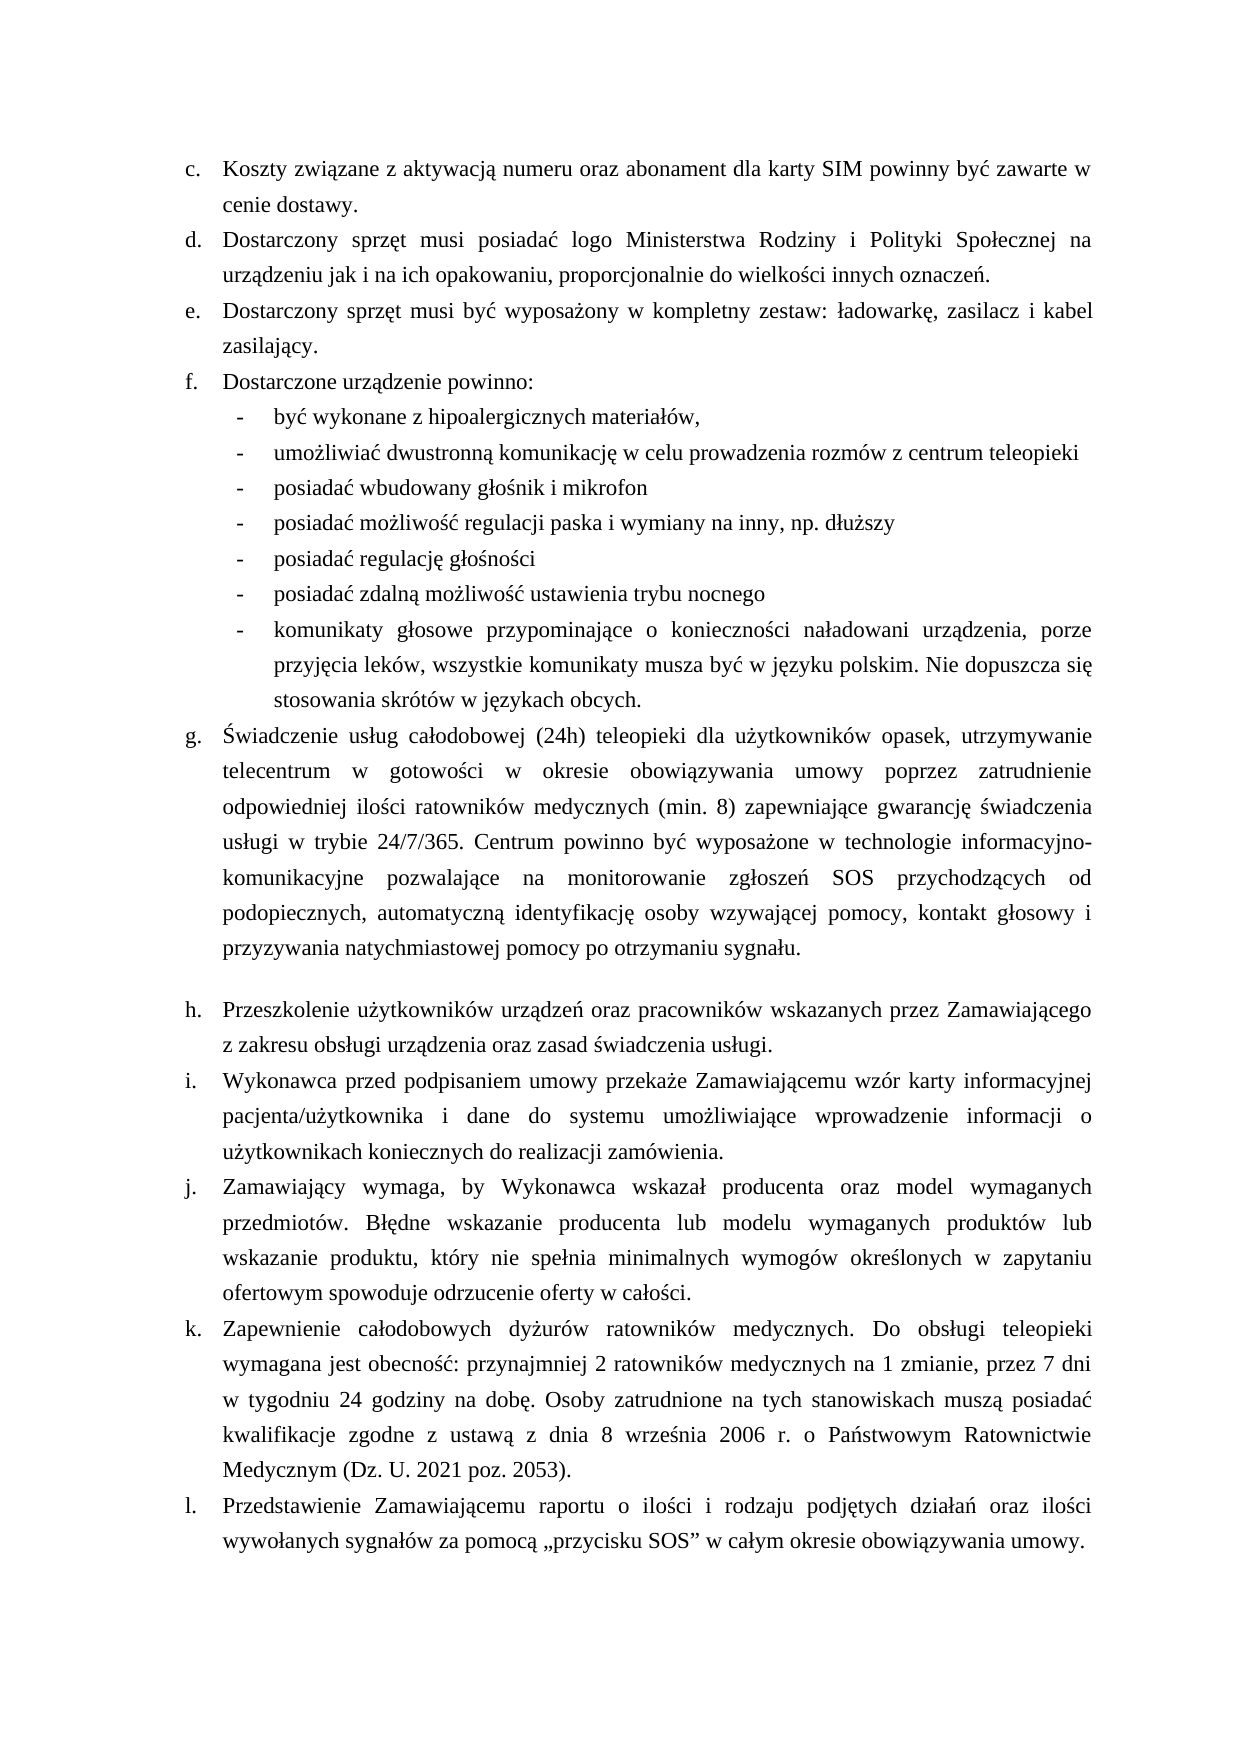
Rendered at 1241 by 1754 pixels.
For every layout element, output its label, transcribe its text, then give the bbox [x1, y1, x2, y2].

list Koszty związane z aktywacją numeru oraz abonament dla karty SIM powinny być zawarte w cenie dostawy. [185, 148, 1093, 219]
list posiadać wbudowany głośnik i mikrofon [236, 467, 1093, 502]
list Przedstawienie Zamawiającemu raportu o ilości i rodzaju podjętych działań oraz ilości wywołanych sygnałów za pomocą „przycisku SOS” w całym okresie obowiązywania umowy. [185, 1485, 1093, 1556]
list Dostarczony sprzęt musi posiadać logo Ministerstwa Rodziny i Polityki Społecznej na urządzeniu jak i na ich opakowaniu, proporcjonalnie do wielkości innych oznaczeń. [185, 219, 1093, 290]
list Dostarczone urządzenie powinno: [185, 361, 1093, 396]
list Wykonawca przed podpisaniem umowy przekaże Zamawiającemu wzór karty informacyjnej pacjenta/użytkownika i dane do systemu umożliwiające wprowadzenie informacji o użytkownikach koniecznych do realizacji zamówienia. [185, 1060, 1093, 1166]
list Zapewnienie całodobowych dyżurów ratowników medycznych. Do obsługi teleopieki wymagana jest obecność: przynajmniej 2 ratowników medycznych na 1 zmianie, przez 7 dni w tygodniu 24 godziny na dobę. Osoby zatrudnione na tych stanowiskach muszą posiadać kwalifikacje zgodne z ustawą z dnia 8 września 2006 r. o Państwowym Ratownictwie Medycznym (Dz. U. 2021 poz. 2053). [185, 1308, 1093, 1485]
list umożliwiać dwustronną komunikację w celu prowadzenia rozmów z centrum teleopieki [236, 432, 1093, 467]
list Przeszkolenie użytkowników urządzeń oraz pracowników wskazanych przez Zamawiającego z zakresu obsługi urządzenia oraz zasad świadczenia usługi. [185, 989, 1093, 1060]
list posiadać zdalną możliwość ustawienia trybu nocnego [236, 573, 1093, 609]
list komunikaty głosowe przypominające o konieczności naładowani urządzenia, porze przyjęcia leków, wszystkie komunikaty musza być w języku polskim. Nie dopuszcza się stosowania skrótów w językach obcych. [236, 609, 1093, 715]
list posiadać regulację głośności [236, 538, 1093, 573]
list Świadczenie usług całodobowej (24h) teleopieki dla użytkowników opasek, utrzymywanie telecentrum w gotowości w okresie obowiązywania umowy poprzez zatrudnienie odpowiedniej ilości ratowników medycznych (min. 8) zapewniające gwarancję świadczenia usługi w trybie 24/7/365. Centrum powinno być wyposażone w technologie informacyjno- komunikacyjne pozwalające na monitorowanie zgłoszeń SOS przychodzących od podopiecznych, automatyczną identyfikację osoby wzywającej pomocy, kontakt głosowy i przyzywania natychmiastowej pomocy po otrzymaniu sygnału. [185, 715, 1093, 963]
list Zamawiający wymaga, by Wykonawca wskazał producenta oraz model wymaganych przedmiotów. Błędne wskazanie producenta lub modelu wymaganych produktów lub wskazanie produktu, który nie spełnia minimalnych wymogów określonych w zapytaniu ofertowym spowoduje odrzucenie oferty w całości. [185, 1166, 1093, 1308]
list posiadać możliwość regulacji paska i wymiany na inny, np. dłuższy [236, 502, 1093, 538]
list Dostarczony sprzęt musi być wyposażony w kompletny zestaw: ładowarkę, zasilacz i kabel zasilający. [185, 290, 1093, 361]
list być wykonane z hipoalergicznych materiałów, [236, 396, 1093, 432]
